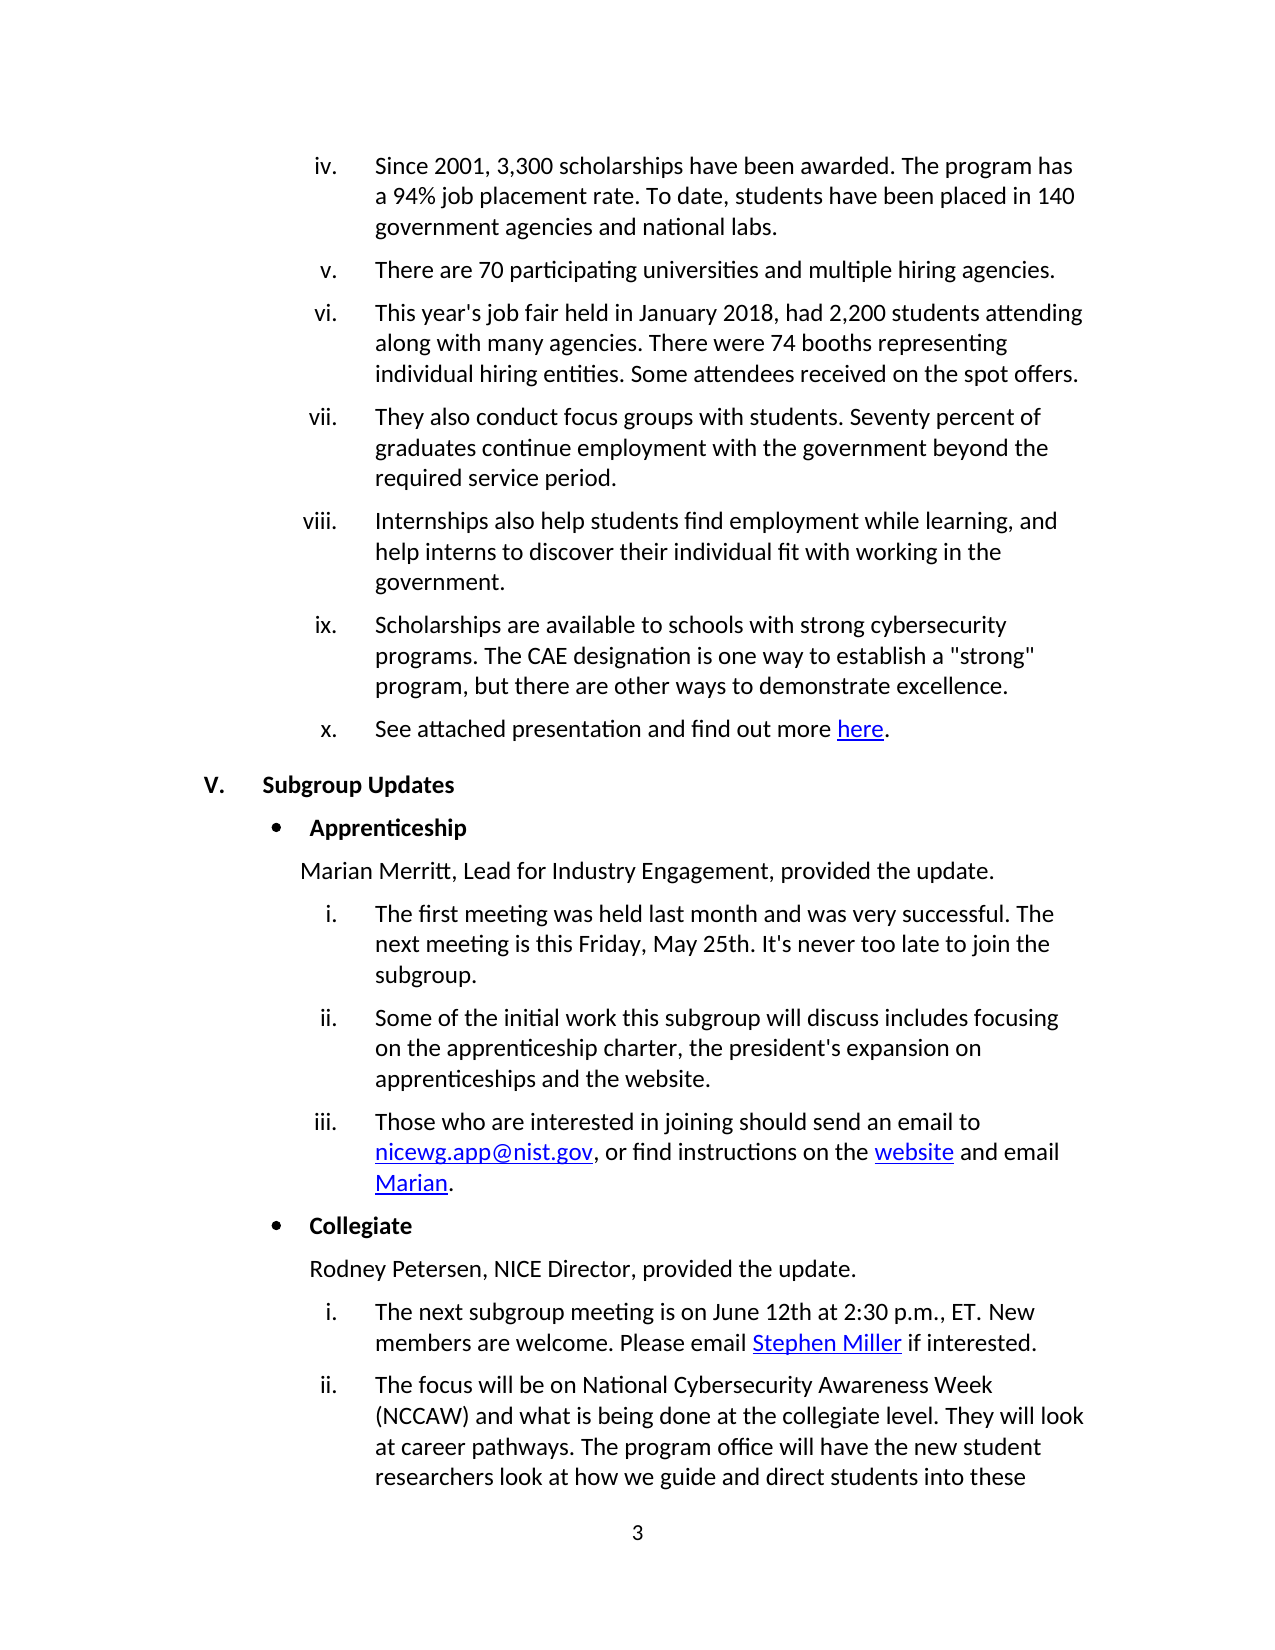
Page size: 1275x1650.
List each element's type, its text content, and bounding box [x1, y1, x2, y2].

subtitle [337, 1370, 1087, 1492]
list This year's job fair held in January 2018, had 2,200 students attending along with many agencies. There were 74 booths representing individual hiring entities. Some attendees received on the spot offers. [337, 297, 1087, 389]
list See attached presentation and find out more here. [337, 713, 1087, 744]
list Internships also help students find employment while learning, and help interns to discover their individual fit with working in the government. [337, 505, 1087, 597]
list Scholarships are available to schools with strong cybersecurity programs. The CAE designation is one way to establish a "strong" program, but there are other ways to demonstrate excellence. [337, 609, 1087, 701]
subtitle Subgroup Updates [225, 769, 1087, 799]
list Since 2001, 3,300 scholarships have been awarded. The program has a 94% job placement rate. To date, students have been placed in 140 government agencies and national labs. [337, 150, 1087, 242]
subtitle Some of the initial work this subgroup will discuss includes focusing on the apprenticeship charter, the president's expansion on apprenticeships and the website. [337, 1002, 1087, 1093]
subtitle Collegiate [272, 1210, 1087, 1241]
subtitle Rodney Petersen, NICE Director, provided the update. [309, 1253, 1087, 1284]
subtitle Apprenticeship [272, 812, 1087, 842]
list There are 70 participating universities and multiple hiring agencies. [337, 254, 1087, 284]
subtitle The first meeting was held last month and was very successful. The next meeting is this Friday, May 25th. It's never too late to join the subgroup. [337, 898, 1087, 989]
subtitle The next subgroup meeting is on June 12th at 2:30 p.m., ET. New members are welcome. Please email Stephen Miller if interested. [337, 1296, 1087, 1357]
subtitle Marian Merritt, Lead for Industry Engagement, provided the update. [300, 855, 1087, 885]
subtitle Those who are interested in joining should send an email to nicewg.app@nist.gov, or find instructions on the website and email Marian. [337, 1106, 1087, 1198]
list They also conduct focus groups with students. Seventy percent of graduates continue employment with the government beyond the required service period. [337, 401, 1087, 493]
